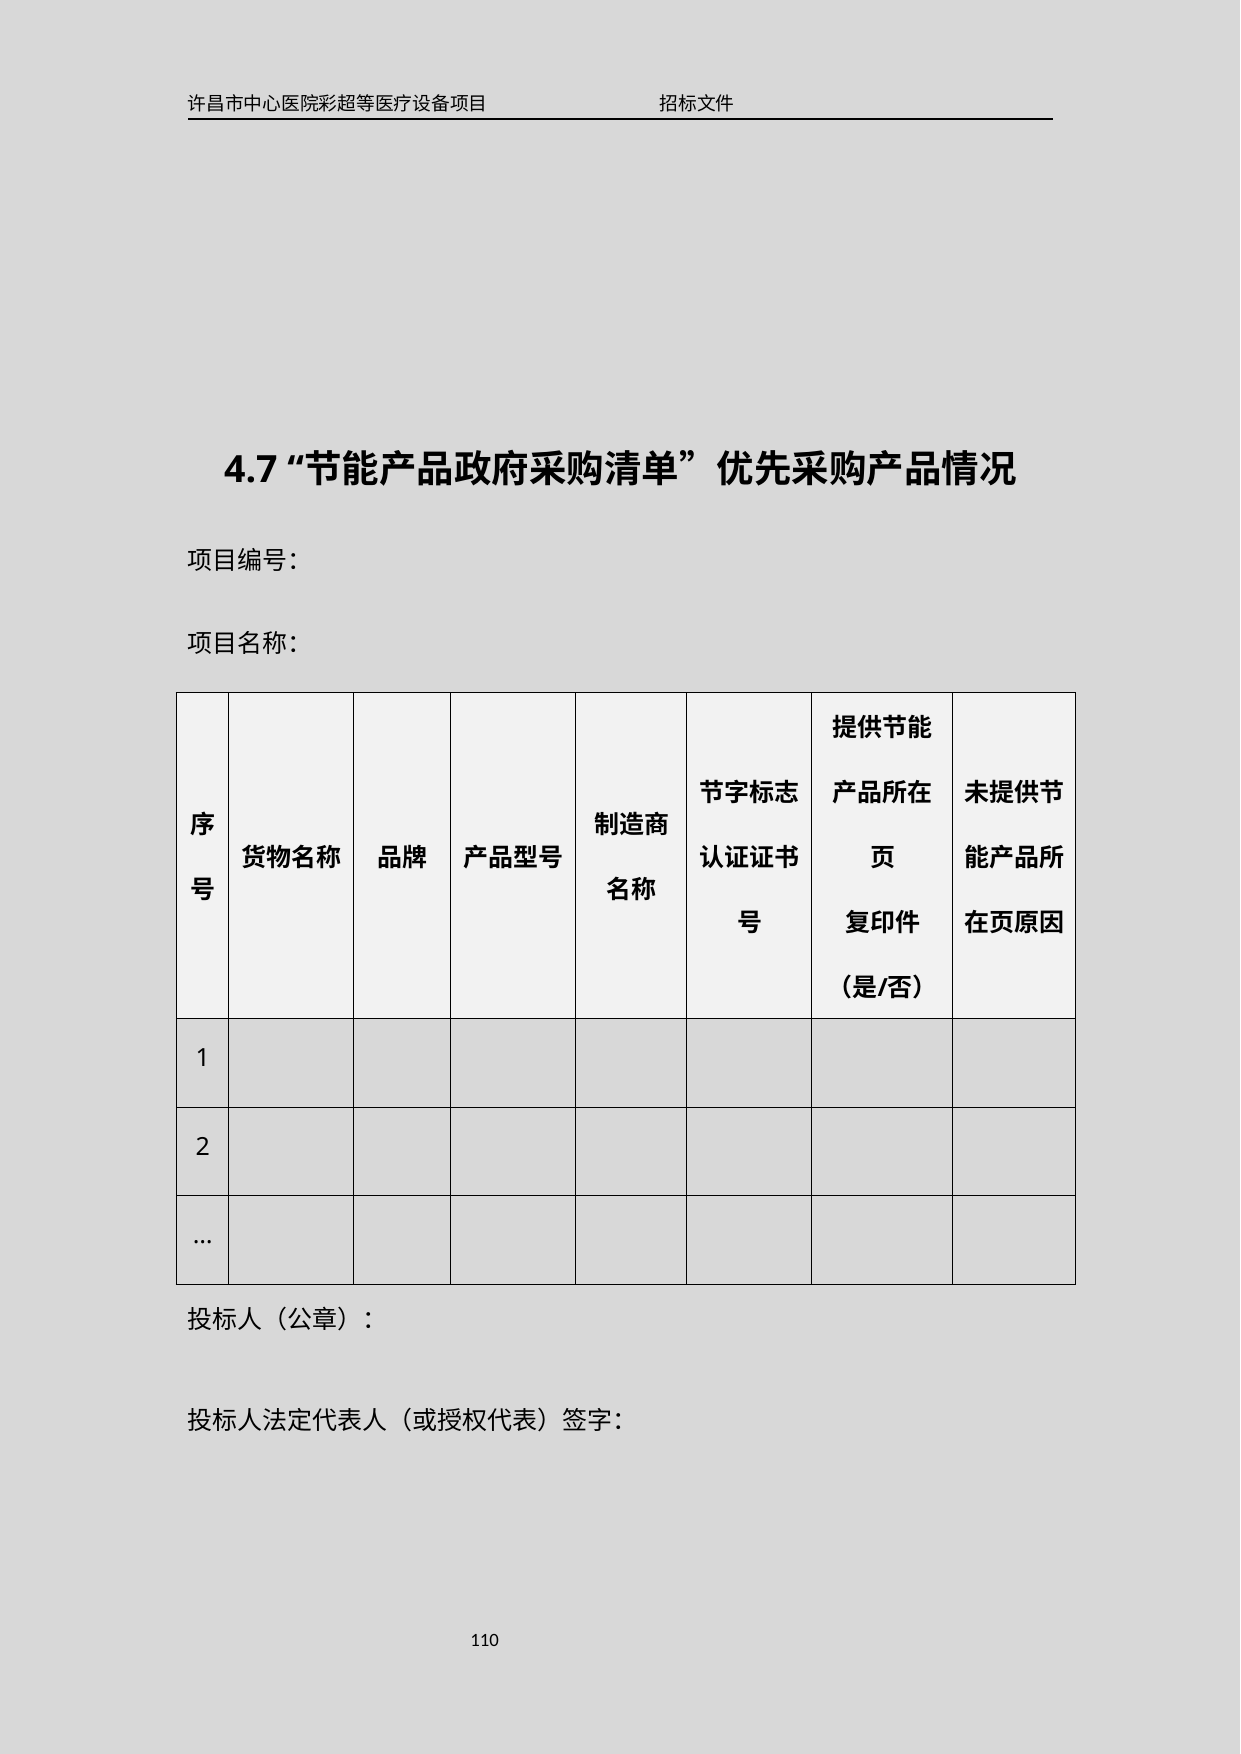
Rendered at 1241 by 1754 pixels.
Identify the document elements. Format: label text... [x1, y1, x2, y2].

table_cell [687, 1108, 811, 1195]
table_cell 1 [177, 1019, 228, 1107]
table_header 制造商 名称 [576, 693, 686, 1018]
table_cell [354, 1196, 450, 1284]
table_header 品牌 [354, 693, 450, 1018]
table_cell [229, 1019, 353, 1107]
table_header 提供节能产品所在页 复印件 （是/否） [812, 693, 952, 1018]
table_cell [354, 1108, 450, 1195]
table_cell [229, 1108, 353, 1195]
table_cell [953, 1108, 1075, 1195]
table_header 节字标志认证证书号 [687, 693, 811, 1018]
table_cell [451, 1108, 575, 1195]
table_cell [687, 1196, 811, 1284]
table_cell [451, 1019, 575, 1107]
table_header 序号 [177, 693, 228, 1018]
table_cell … [177, 1196, 228, 1284]
table_cell [576, 1019, 686, 1107]
table_header 未提供节能产品所在页原因 [953, 693, 1075, 1018]
table_cell [451, 1196, 575, 1284]
text 投标人法定代表人（或授权代表）签字： [187, 1386, 1053, 1451]
text 4.7 “节能产品政府采购清单”优先采购产品情况 [187, 433, 1053, 498]
text 项目名称： [187, 609, 1053, 674]
table_cell [576, 1196, 686, 1284]
text 投标人（公章）： [187, 1285, 1053, 1350]
table_header 货物名称 [229, 693, 353, 1018]
table_cell [687, 1019, 811, 1107]
table_cell 2 [177, 1108, 228, 1195]
table_cell [812, 1108, 952, 1195]
table_cell [953, 1196, 1075, 1284]
table_cell [354, 1019, 450, 1107]
table_cell [812, 1196, 952, 1284]
table_header 产品型号 [451, 693, 575, 1018]
text 项目编号： [187, 526, 1053, 591]
table_cell [953, 1019, 1075, 1107]
table_cell [812, 1019, 952, 1107]
table_cell [229, 1196, 353, 1284]
table_cell [576, 1108, 686, 1195]
